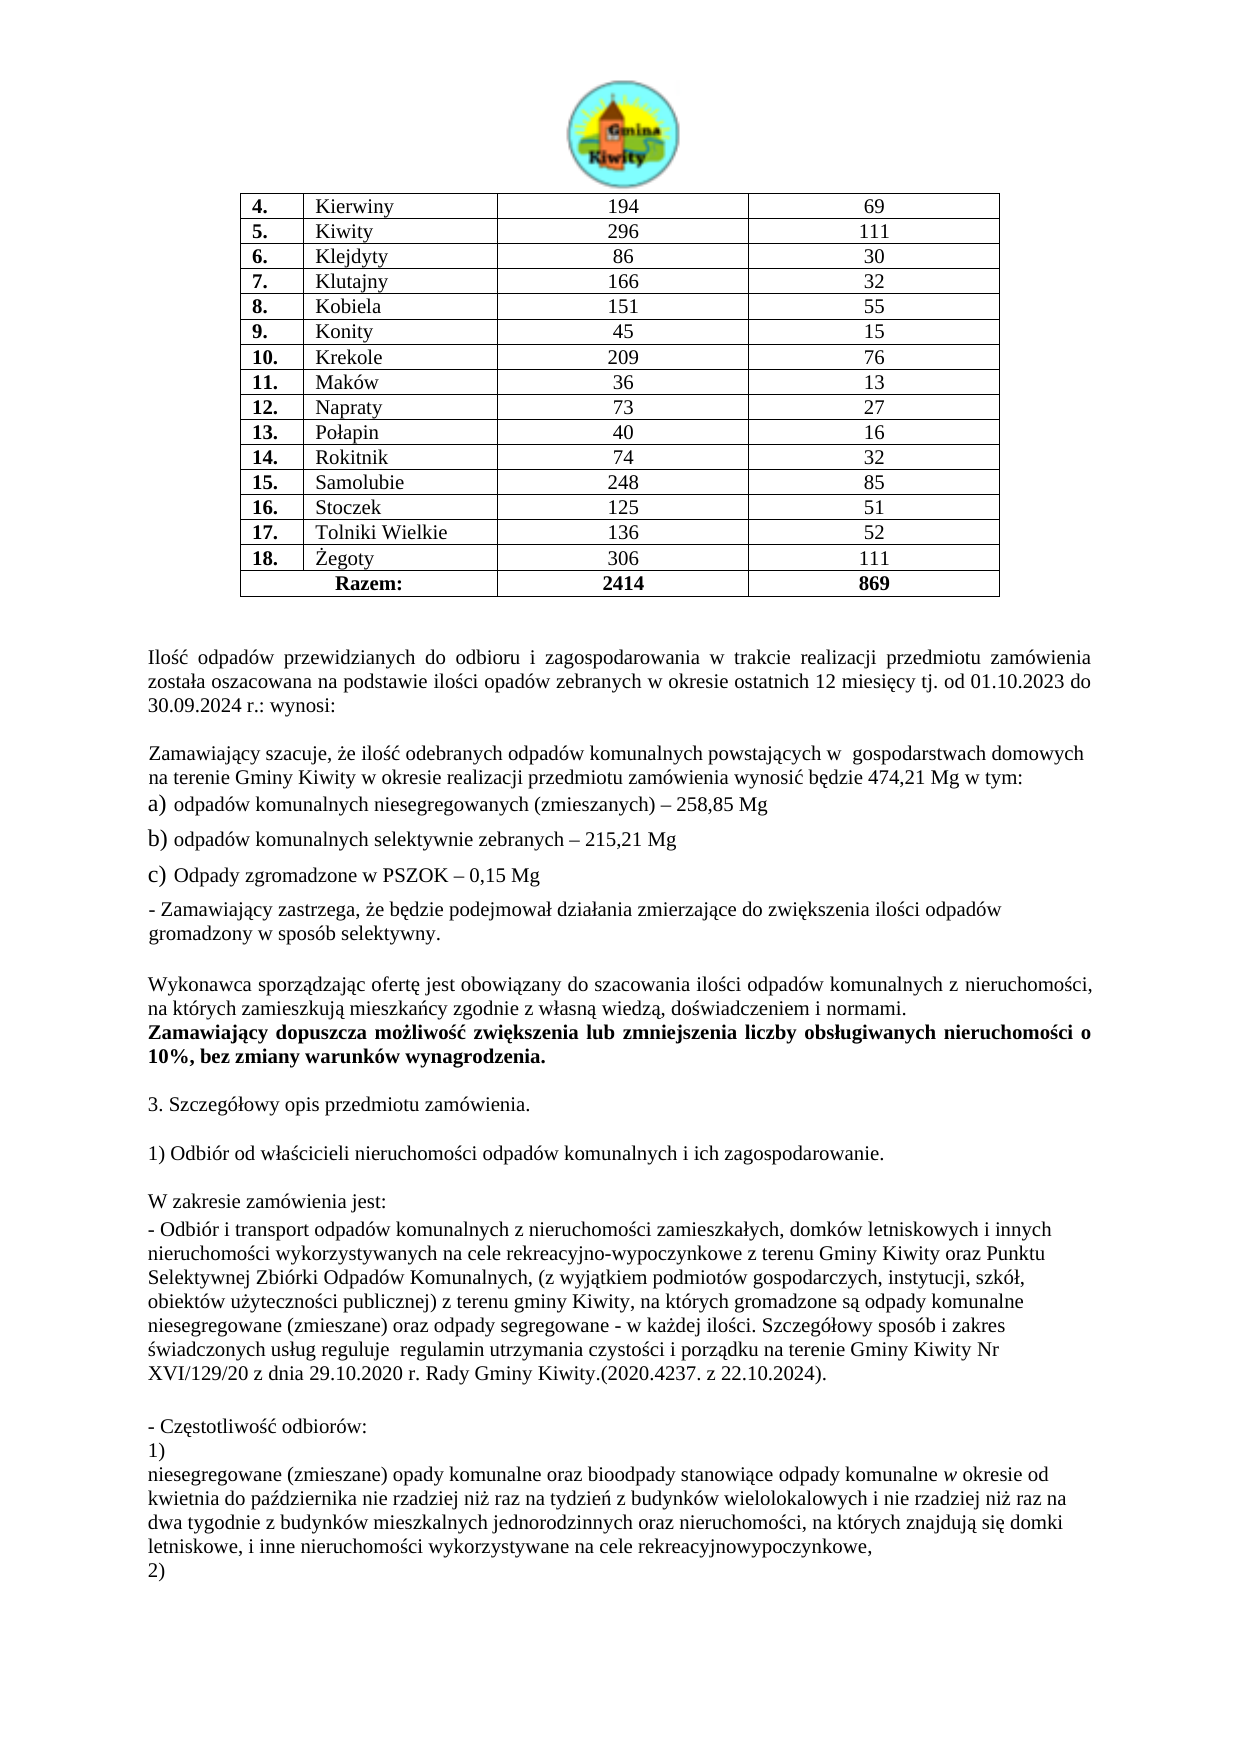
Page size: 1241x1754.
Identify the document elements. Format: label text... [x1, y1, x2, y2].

table_cell Kobiela [304, 294, 497, 318]
table_cell 69 [749, 194, 999, 218]
table_cell 76 [749, 345, 999, 369]
table_cell 16 [749, 420, 999, 444]
list Odpady zgromadzone w PSZOK – 0,15 Mg [148, 860, 1091, 888]
table_cell Razem: [241, 571, 497, 596]
table_cell Stoczek [304, 495, 497, 519]
table_cell 166 [498, 269, 748, 293]
table_cell 125 [498, 495, 748, 519]
table_cell Kiwity [304, 219, 497, 243]
text Zamawiający dopuszcza możliwość zwiększenia lub zmniejszenia liczby obsługiwanych nieruchomości o 10%, bez zmiany warunków wynagrodzenia. [148, 1020, 1093, 1068]
table_cell 45 [498, 320, 748, 343]
text 1) [148, 1438, 1093, 1462]
table_cell 15 [749, 320, 999, 343]
table_cell Samolubie [304, 470, 497, 494]
table_cell 36 [498, 370, 748, 394]
table_cell 86 [498, 244, 748, 268]
text - Zamawiający zastrzega, że będzie podejmował działania zmierzające do zwiększenia ilości odpadów gromadzony w sposób selektywny. [148, 897, 1091, 945]
table_cell Napraty [304, 395, 497, 419]
text Ilość odpadów przewidzianych do odbioru i zagospodarowania w trakcie realizacji przedmiotu zamówienia została oszacowana na podstawie ilości opadów zebranych w okresie ostatnich 12 miesięcy tj. od 01.10.2023 do 30.09.2024 r.: wynosi: [148, 645, 1093, 717]
table_cell 194 [498, 194, 748, 218]
table_cell 16. [241, 495, 303, 519]
table_cell 136 [498, 520, 748, 544]
table_cell 10. [241, 345, 303, 369]
table_cell Żegoty [304, 545, 497, 569]
table_cell 15. [241, 470, 303, 494]
table_cell 32 [749, 269, 999, 293]
table_cell Tolniki Wielkie [304, 520, 497, 544]
table_cell Krekole [304, 345, 497, 369]
table_cell 13. [241, 420, 303, 444]
text 2) [148, 1558, 1093, 1582]
table_cell 111 [749, 545, 999, 569]
table_cell 85 [749, 470, 999, 494]
table_cell 9. [241, 320, 303, 343]
table_cell 8. [241, 294, 303, 318]
table_cell Kierwiny [304, 194, 497, 218]
table_cell 51 [749, 495, 999, 519]
table_cell 7. [241, 269, 303, 293]
table_cell 248 [498, 470, 748, 494]
table_cell 52 [749, 520, 999, 544]
table_cell 6. [241, 244, 303, 268]
table_cell 209 [498, 345, 748, 369]
text 3. Szczegółowy opis przedmiotu zamówienia. [148, 1092, 1093, 1116]
text 1) Odbiór od właścicieli nieruchomości odpadów komunalnych i ich zagospodarowanie. [148, 1141, 1093, 1164]
table_cell 74 [498, 445, 748, 469]
text W zakresie zamówienia jest: [148, 1189, 1093, 1213]
table_cell 14. [241, 445, 303, 469]
table_cell 32 [749, 445, 999, 469]
table_cell 4. [241, 194, 303, 218]
table_cell 11. [241, 370, 303, 394]
table_cell 27 [749, 395, 999, 419]
table_cell 5. [241, 219, 303, 243]
picture [553, 73, 688, 193]
subtitle - Odbiór i transport odpadów komunalnych z nieruchomości zamieszkałych, domków letniskowych i innych nieruchomości wykorzystywanych na cele rekreacyjno-wypoczynkowe z terenu Gminy Kiwity oraz Punktu Selektywnej Zbiórki Odpadów Komunalnych, (z wyjątkiem podmiotów gospodarczych, instytucji, szkół, obiektów użyteczności publicznej) z terenu gminy Kiwity, na których gromadzone są odpady komunalne niesegregowane (zmieszane) oraz odpady segregowane - w każdej ilości. Szczegółowy sposób i zakres świadczonych usług reguluje regulamin utrzymania czystości i porządku na terenie Gminy Kiwity Nr XVI/129/20 z dnia 29.10.2020 r. Rady Gminy Kiwity.(2020.4237. z 22.10.2024). [148, 1217, 1093, 1385]
table_cell 18. [241, 545, 303, 569]
table_cell Klutajny [304, 269, 497, 293]
table_cell Maków [304, 370, 497, 394]
table_cell 296 [498, 219, 748, 243]
table_cell 869 [749, 571, 999, 596]
table_cell 151 [498, 294, 748, 318]
list odpadów komunalnych niesegregowanych (zmieszanych) – 258,85 Mg [148, 789, 1091, 817]
table_cell 12. [241, 395, 303, 419]
table_cell 306 [498, 545, 748, 569]
text Zamawiający szacuje, że ilość odebranych odpadów komunalnych powstających w gospodarstwach domowych na terenie Gminy Kiwity w okresie realizacji przedmiotu zamówienia wynosić będzie 474,21 Mg w tym: [148, 741, 1091, 789]
text niesegregowane (zmieszane) opady komunalne oraz bioodpady stanowiące odpady komunalne w okresie od kwietnia do października nie rzadziej niż raz na tydzień z budynków wielolokalowych i nie rzadziej niż raz na dwa tygodnie z budynków mieszkalnych jednorodzinnych oraz nieruchomości, na których znajdują się domki letniskowe, i inne nieruchomości wykorzystywane na cele rekreacyjnowypoczynkowe, [148, 1462, 1093, 1558]
table_cell 13 [749, 370, 999, 394]
table_cell 17. [241, 520, 303, 544]
table_cell 111 [749, 219, 999, 243]
list odpadów komunalnych selektywnie zebranych – 215,21 Mg [148, 824, 1091, 851]
text - Częstotliwość odbiorów: [148, 1414, 1093, 1438]
table_cell 40 [498, 420, 748, 444]
table_cell 30 [749, 244, 999, 268]
table_cell 2414 [498, 571, 748, 596]
table_cell 55 [749, 294, 999, 318]
table_cell Klejdyty [304, 244, 497, 268]
table_cell Połapin [304, 420, 497, 444]
table_cell 73 [498, 395, 748, 419]
text Wykonawca sporządzając ofertę jest obowiązany do szacowania ilości odpadów komunalnych z nieruchomości, na których zamieszkują mieszkańcy zgodnie z własną wiedzą, doświadczeniem i normami. [148, 972, 1093, 1020]
table_cell Konity [304, 320, 497, 343]
table_cell Rokitnik [304, 445, 497, 469]
